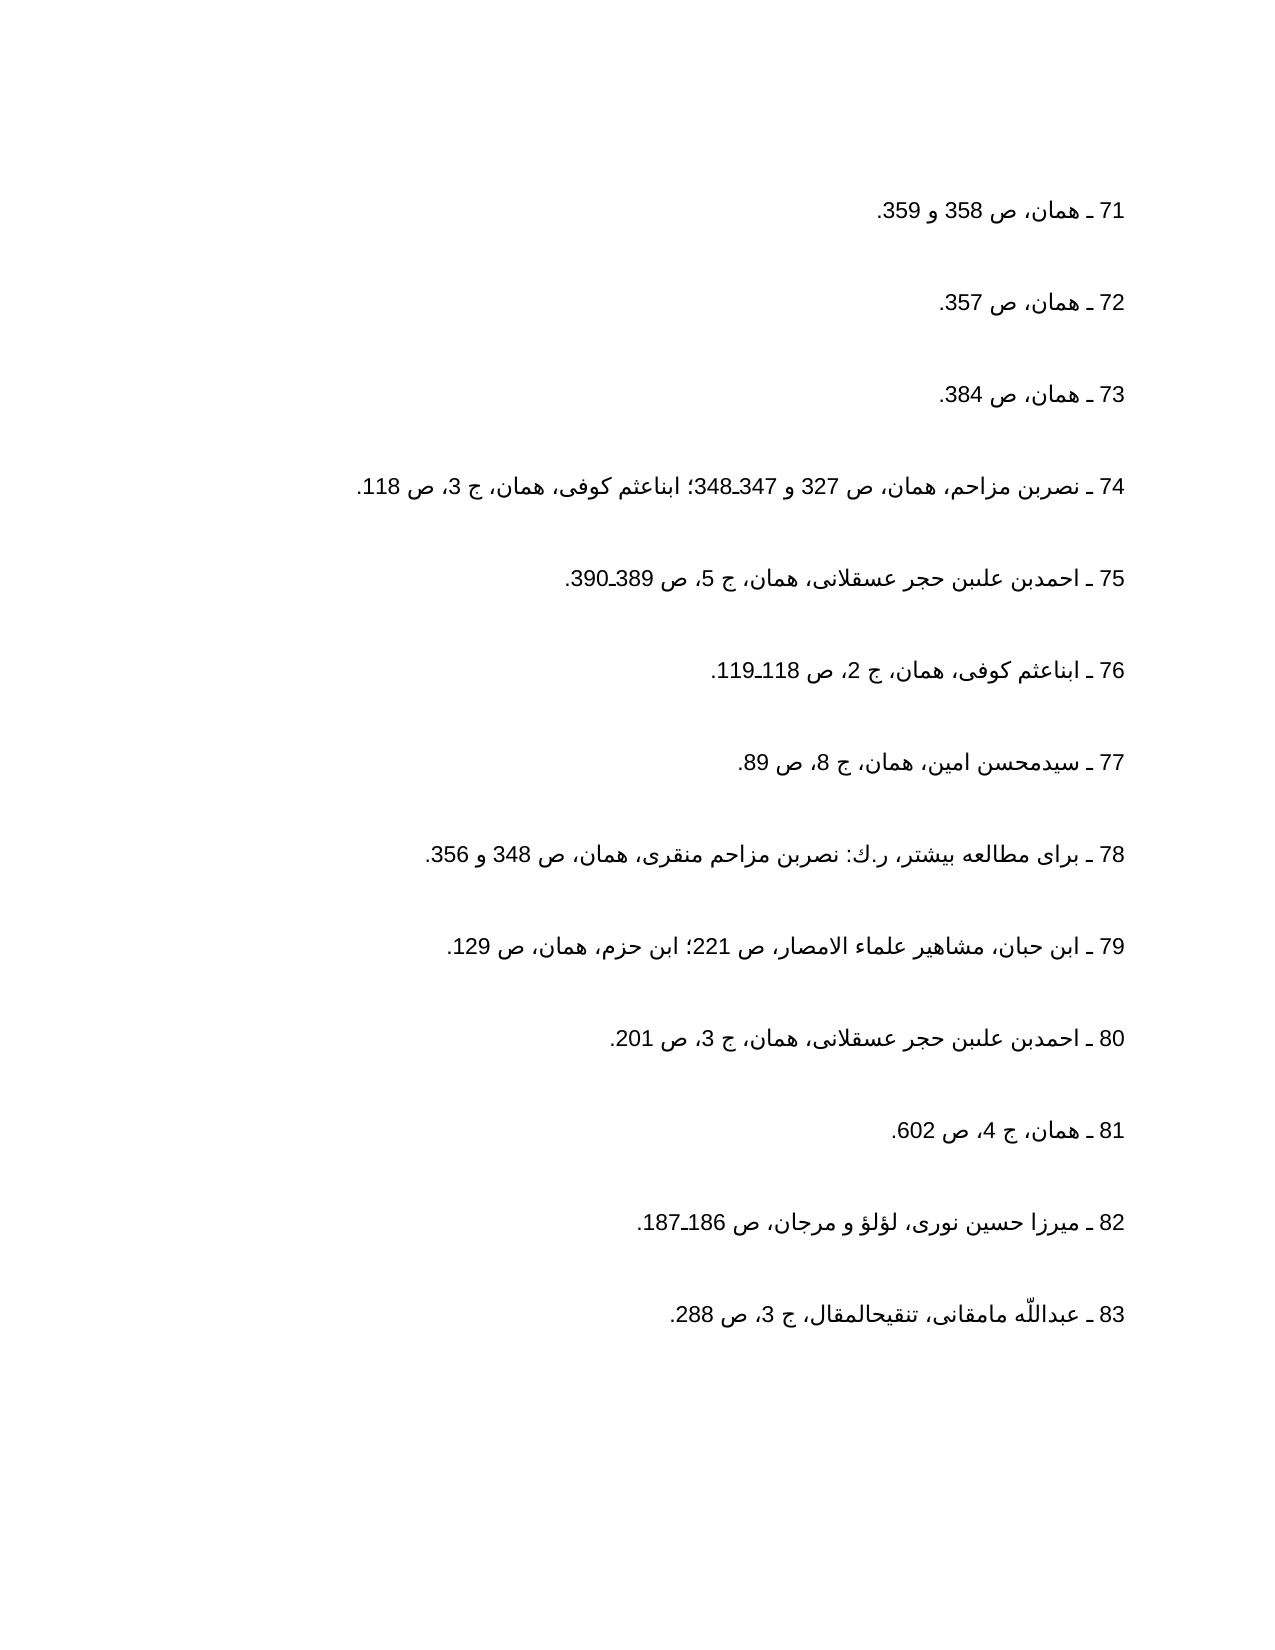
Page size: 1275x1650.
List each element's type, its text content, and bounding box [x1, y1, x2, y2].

text 83 ـ عبداللّه مامقانى، تنقيح‏المقال، ج 3، ص 288. [150, 1301, 1125, 1327]
text 80 ـ احمدبن على‏بن حجر عسقلانى، همان، ج 3، ص 201. [150, 1025, 1125, 1051]
text 76 ـ ابن‏اعثم كوفى، همان، ج 2، ص 118ـ119. [150, 657, 1125, 683]
text 72 ـ همان، ص 357. [150, 289, 1125, 315]
text 79 ـ ابن حبان، مشاهير علماء الامصار، ص 221؛ ابن حزم، همان، ص 129. [150, 933, 1125, 959]
text 78 ـ براى مطالعه بيشتر، ر.ك: نصربن مزاحم منقرى، همان، ص 348 و 356. [150, 841, 1125, 867]
text 77 ـ سيدمحسن امين، همان، ج 8، ص 89. [150, 749, 1125, 775]
text 75 ـ احمدبن على‏بن حجر عسقلانى، همان، ج 5، ص 389ـ390. [150, 565, 1125, 591]
text 82 ـ ميرزا حسين نورى، لؤلؤ و مرجان، ص 186ـ187. [150, 1209, 1125, 1235]
text 73 ـ همان، ص 384. [150, 381, 1125, 407]
text 81 ـ همان، ج 4، ص 602. [150, 1117, 1125, 1143]
text 71 ـ همان، ص 358 و 359. [150, 197, 1125, 223]
text 74 ـ نصربن مزاحم، همان، ص 327 و 347ـ348؛ ابن‏اعثم كوفى، همان، ج 3، ص 118. [150, 473, 1125, 499]
